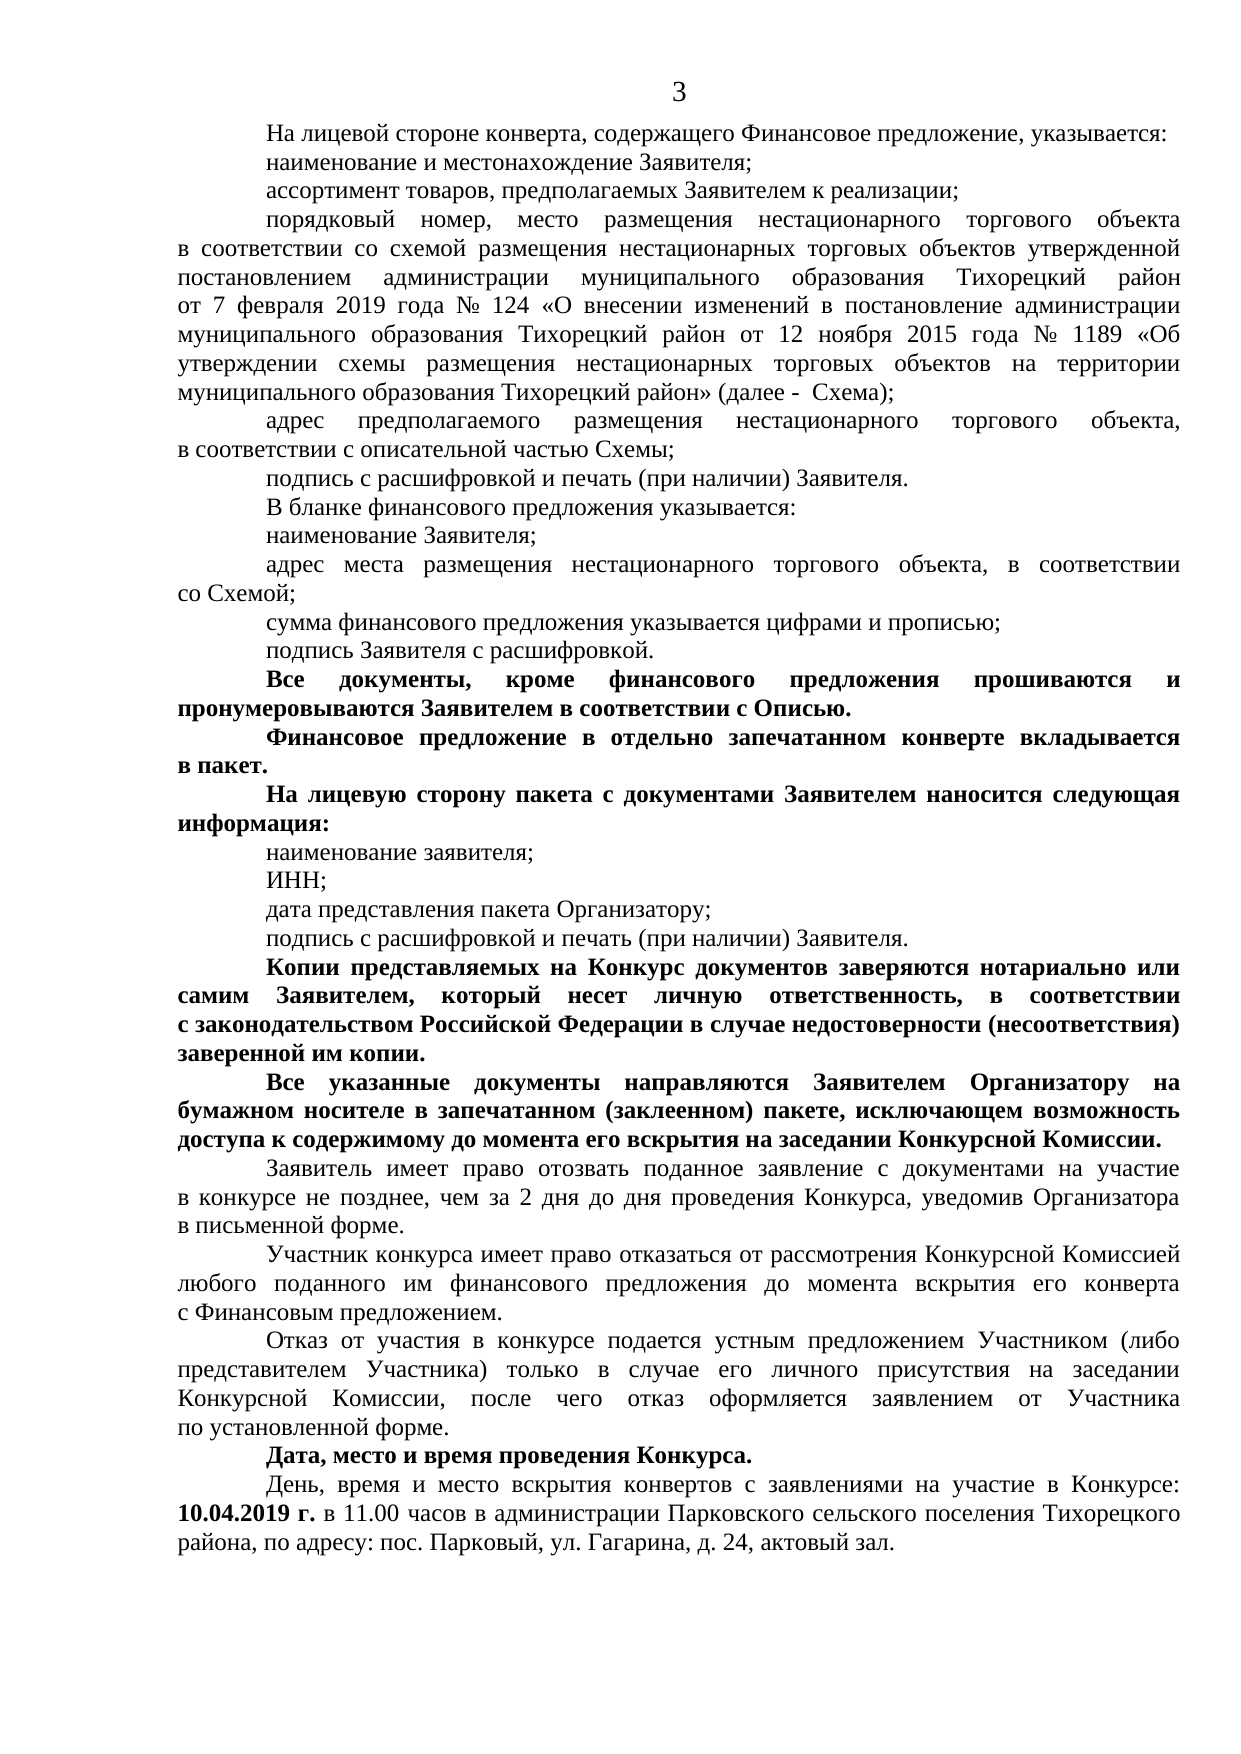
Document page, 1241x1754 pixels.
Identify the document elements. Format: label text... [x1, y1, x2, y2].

text Заявитель имеет право отозвать поданное заявление с документами на участие в конкурсе не позднее, чем за 2 дня до дня проведения Конкурса, уведомив Организатора в письменной форме. [177, 1153, 1181, 1239]
text ассортимент товаров, предполагаемых Заявителем к реализации; [177, 176, 1181, 204]
text На лицевой стороне конверта, содержащего Финансовое предложение, указывается: [177, 118, 1181, 147]
text Участник конкурса имеет право отказаться от рассмотрения Конкурсной Комиссией любого поданного им финансового предложения до момента вскрытия его конверта с Финансовым предложением. [177, 1239, 1181, 1326]
text подпись с расшифровкой и печать (при наличии) Заявителя. [177, 923, 1181, 952]
text наименование Заявителя; [177, 521, 1181, 549]
text подпись с расшифровкой и печать (при наличии) Заявителя. [177, 463, 1181, 492]
text Дата, место и время проведения Конкурса. [177, 1441, 1189, 1469]
text адрес места размещения нестационарного торгового объекта, в соответствии со Схемой; [177, 549, 1181, 607]
text Все указанные документы направляются Заявителем Организатору на бумажном носителе в запечатанном (заклеенном) пакете, исключающем возможность доступа к содержимому до момента его вскрытия на заседании Конкурсной Комиссии. [177, 1067, 1181, 1153]
text наименование и местонахождение Заявителя; [177, 147, 1181, 176]
text Отказ от участия в конкурсе подается устным предложением Участником (либо представителем Участника) только в случае его личного присутствия на заседании Конкурсной Комиссии, после чего отказ оформляется заявлением от Участника по установленной форме. [177, 1326, 1181, 1441]
text адрес предполагаемого размещения нестационарного торгового объекта, в соответствии с описательной частью Схемы; [177, 406, 1181, 463]
text дата представления пакета Организатору; [177, 894, 1181, 923]
text сумма финансового предложения указывается цифрами и прописью; [177, 607, 1181, 636]
text порядковый номер, место размещения нестационарного торгового объекта в соответствии со схемой размещения нестационарных торговых объектов утвержденной постановлением администрации муниципального образования Тихорецкий район от 7 февраля 2019 года № 124 «О внесении изменений в постановление администрации муниципального образования Тихорецкий район от 12 ноября 2015 года № 1189 «Об утверждении схемы размещения нестационарных торговых объектов на территории муниципального образования Тихорецкий район» (далее - Схема); [177, 204, 1181, 406]
text День, время и место вскрытия конвертов с заявлениями на участие в Конкурсе: 10.04.2019 г. в 11.00 часов в администрации Парковского сельского поселения Тихорецкого района, по адресу: пос. Парковый, ул. Гагарина, д. 24, актовый зал. [177, 1469, 1181, 1556]
text Копии представляемых на Конкурс документов заверяются нотариально или самим Заявителем, который несет личную ответственность, в соответствии с законодательством Российской Федерации в случае недостоверности (несоответствия) заверенной им копии. [177, 952, 1181, 1067]
text ИНН; [177, 866, 1181, 894]
text В бланке финансового предложения указывается: [177, 492, 1181, 521]
text На лицевую сторону пакета с документами Заявителем наносится следующая информация: [177, 779, 1181, 837]
text наименование заявителя; [177, 837, 1181, 866]
text подпись Заявителя с расшифровкой. [177, 636, 1181, 664]
text Финансовое предложение в отдельно запечатанном конверте вкладывается в пакет. [177, 722, 1181, 779]
text Все документы, кроме финансового предложения прошиваются и пронумеровываются Заявителем в соответствии с Описью. [177, 664, 1181, 722]
